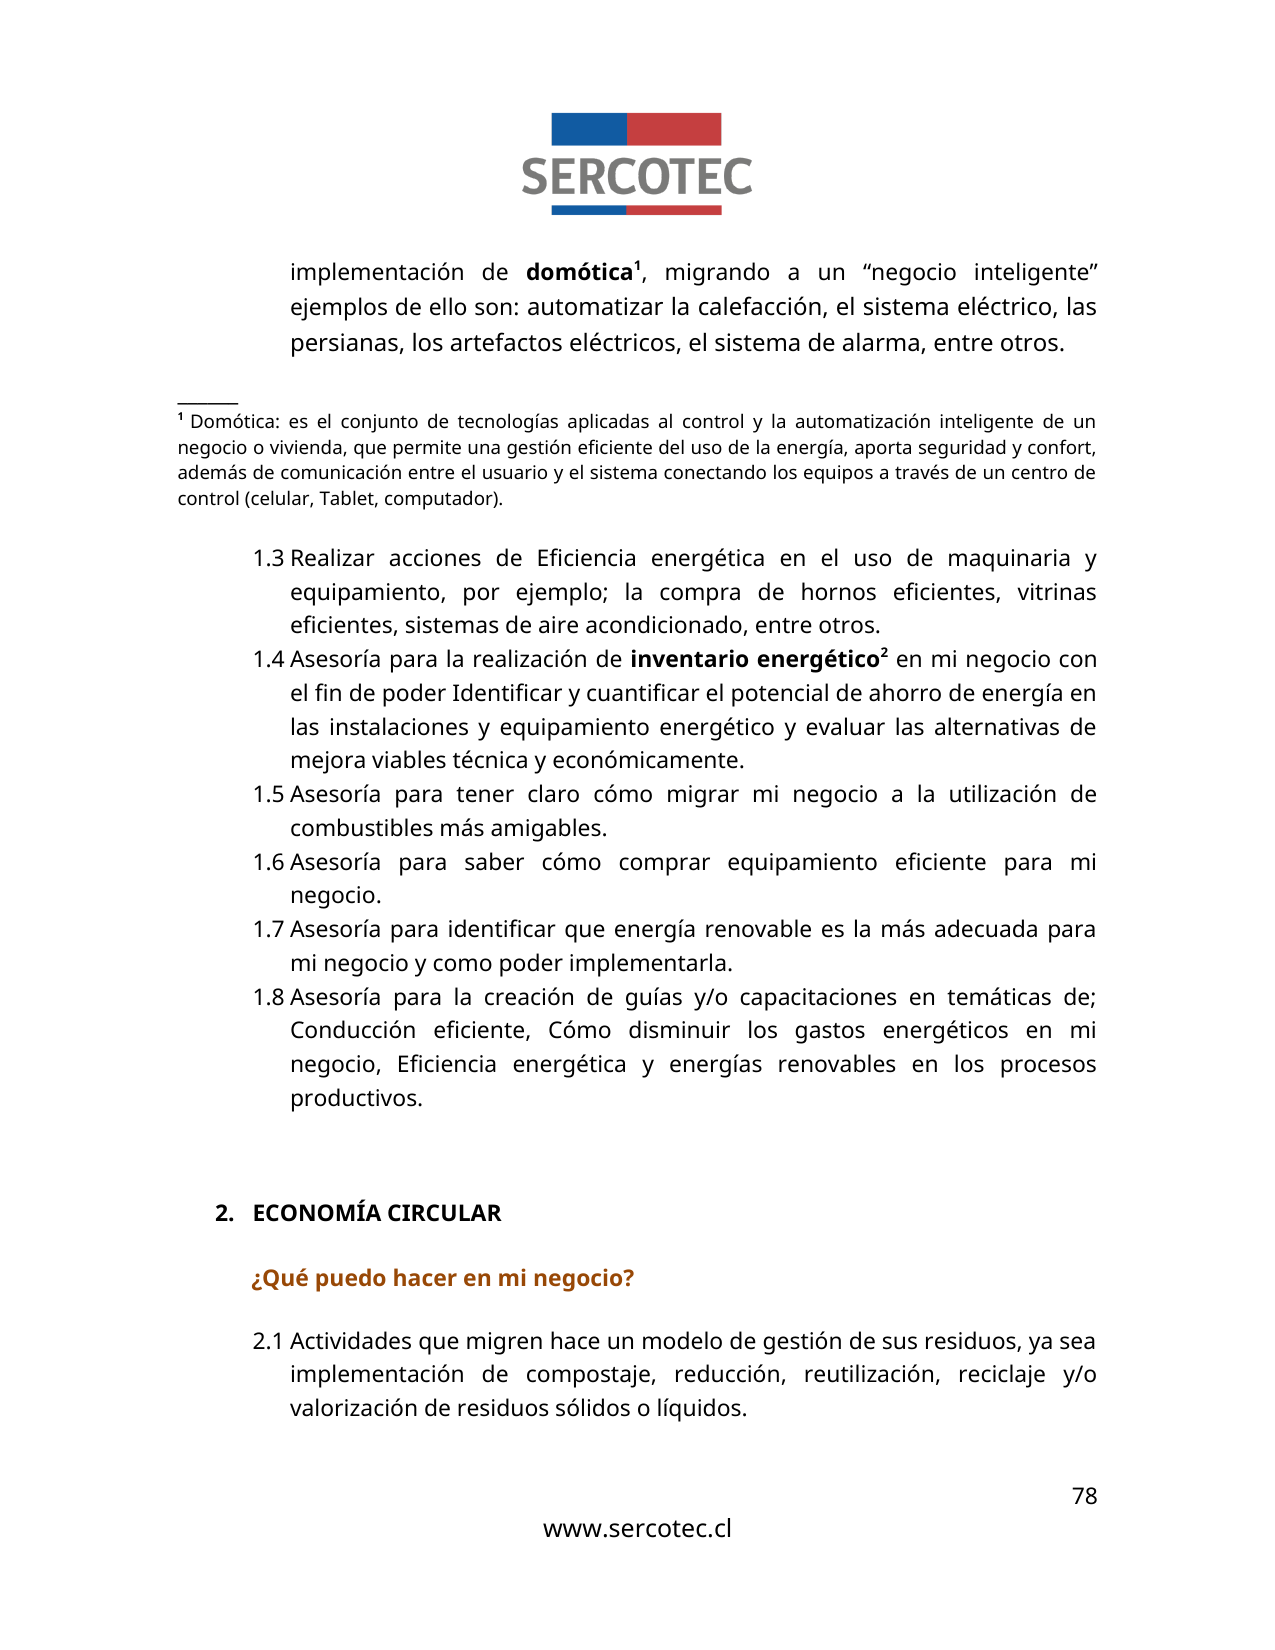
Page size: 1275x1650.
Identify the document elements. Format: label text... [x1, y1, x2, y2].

text 1 Domótica: es el conjunto de tecnologías aplicadas al control y la automatización inteligente de un negocio o vivienda, que permite una gestión eficiente del uso de la energía, aporta seguridad y confort, además de comunicación entre el usuario y el sistema conectando los equipos a través de un centro de control (celular, Tablet, computador). [177, 408, 1098, 511]
list Asesoría para tener claro cómo migrar mi negocio a la utilización de combustibles más amigables. [252, 778, 1098, 843]
list Asesoría para identificar que energía renovable es la más adecuada para mi negocio y como poder implementarla. [252, 913, 1098, 978]
list Realizar acciones de Eficiencia energética en el uso de maquinaria y equipamiento, por ejemplo; la compra de hornos eficientes, vitrinas eficientes, sistemas de aire acondicionado, entre otros. [252, 542, 1098, 641]
list Asesoría para la realización de inventario energético2 en mi negocio con el fin de poder Identificar y cuantificar el potencial de ahorro de energía en las instalaciones y equipamiento energético y evaluar las alternativas de mejora viables técnica y económicamente. [252, 643, 1098, 776]
list Asesoría para la creación de guías y/o capacitaciones en temáticas de; Conducción eficiente, Cómo disminuir los gastos energéticos en mi negocio, Eficiencia energética y energías renovables en los procesos productivos. [252, 981, 1098, 1113]
text ______ [177, 377, 1098, 408]
list ¿Qué puedo hacer en mi negocio? [251, 1262, 1098, 1293]
list ECONOMÍA CIRCULAR [215, 1197, 1098, 1228]
picture [512, 105, 763, 225]
list Asesoría para saber cómo comprar equipamiento eficiente para mi negocio. [252, 846, 1098, 911]
list Actividades que migren hace un modelo de gestión de sus residuos, ya sea implementación de compostaje, reducción, reutilización, reciclaje y/o valorización de residuos sólidos o líquidos. [252, 1325, 1098, 1423]
